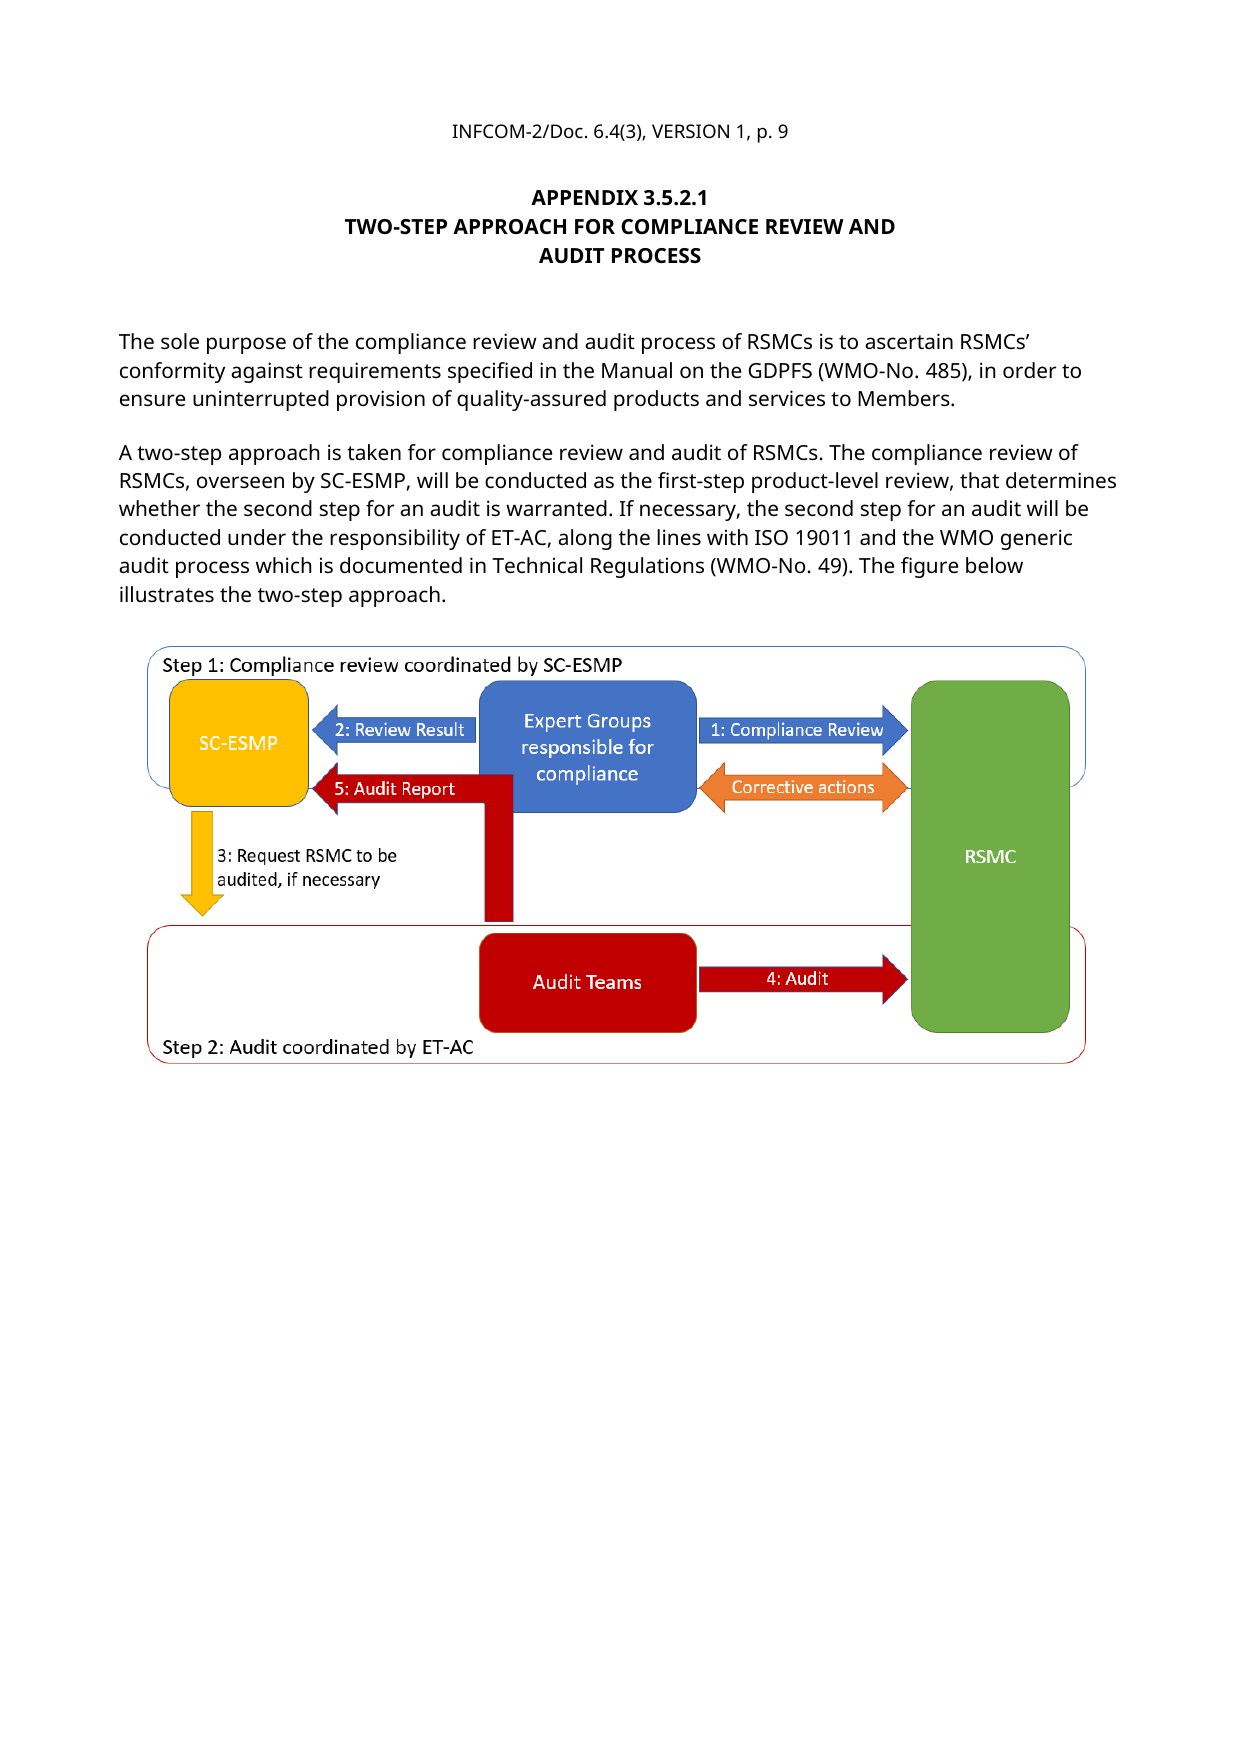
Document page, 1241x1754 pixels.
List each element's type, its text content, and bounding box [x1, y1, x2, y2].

text A two-step approach is taken for compliance review and audit of RSMCs. The compliance review of RSMCs, overseen by SC-ESMP, will be conducted as the first-step product-level review, that determines whether the second step for an audit is warranted. If necessary, the second step for an audit will be conducted under the responsibility of ET-AC, along the lines with ISO 19011 and the WMO generic audit process which is documented in Technical Regulations (WMO-No. 49). The figure below illustrates the two-step approach. [118, 438, 1122, 608]
text The sole purpose of the compliance review and audit process of RSMCs is to ascertain RSMCs’ conformity against requirements specified in the Manual on the GDPFS (WMO-No. 485), in order to ensure uninterrupted provision of quality-assured products and services to Members. [118, 327, 1122, 413]
text APPENDIX 3.5.2.1 TWO-STEP APPROACH FOR COMPLIANCE REVIEW AND AUDIT PROCESS [118, 182, 1122, 269]
picture [132, 633, 1108, 1087]
